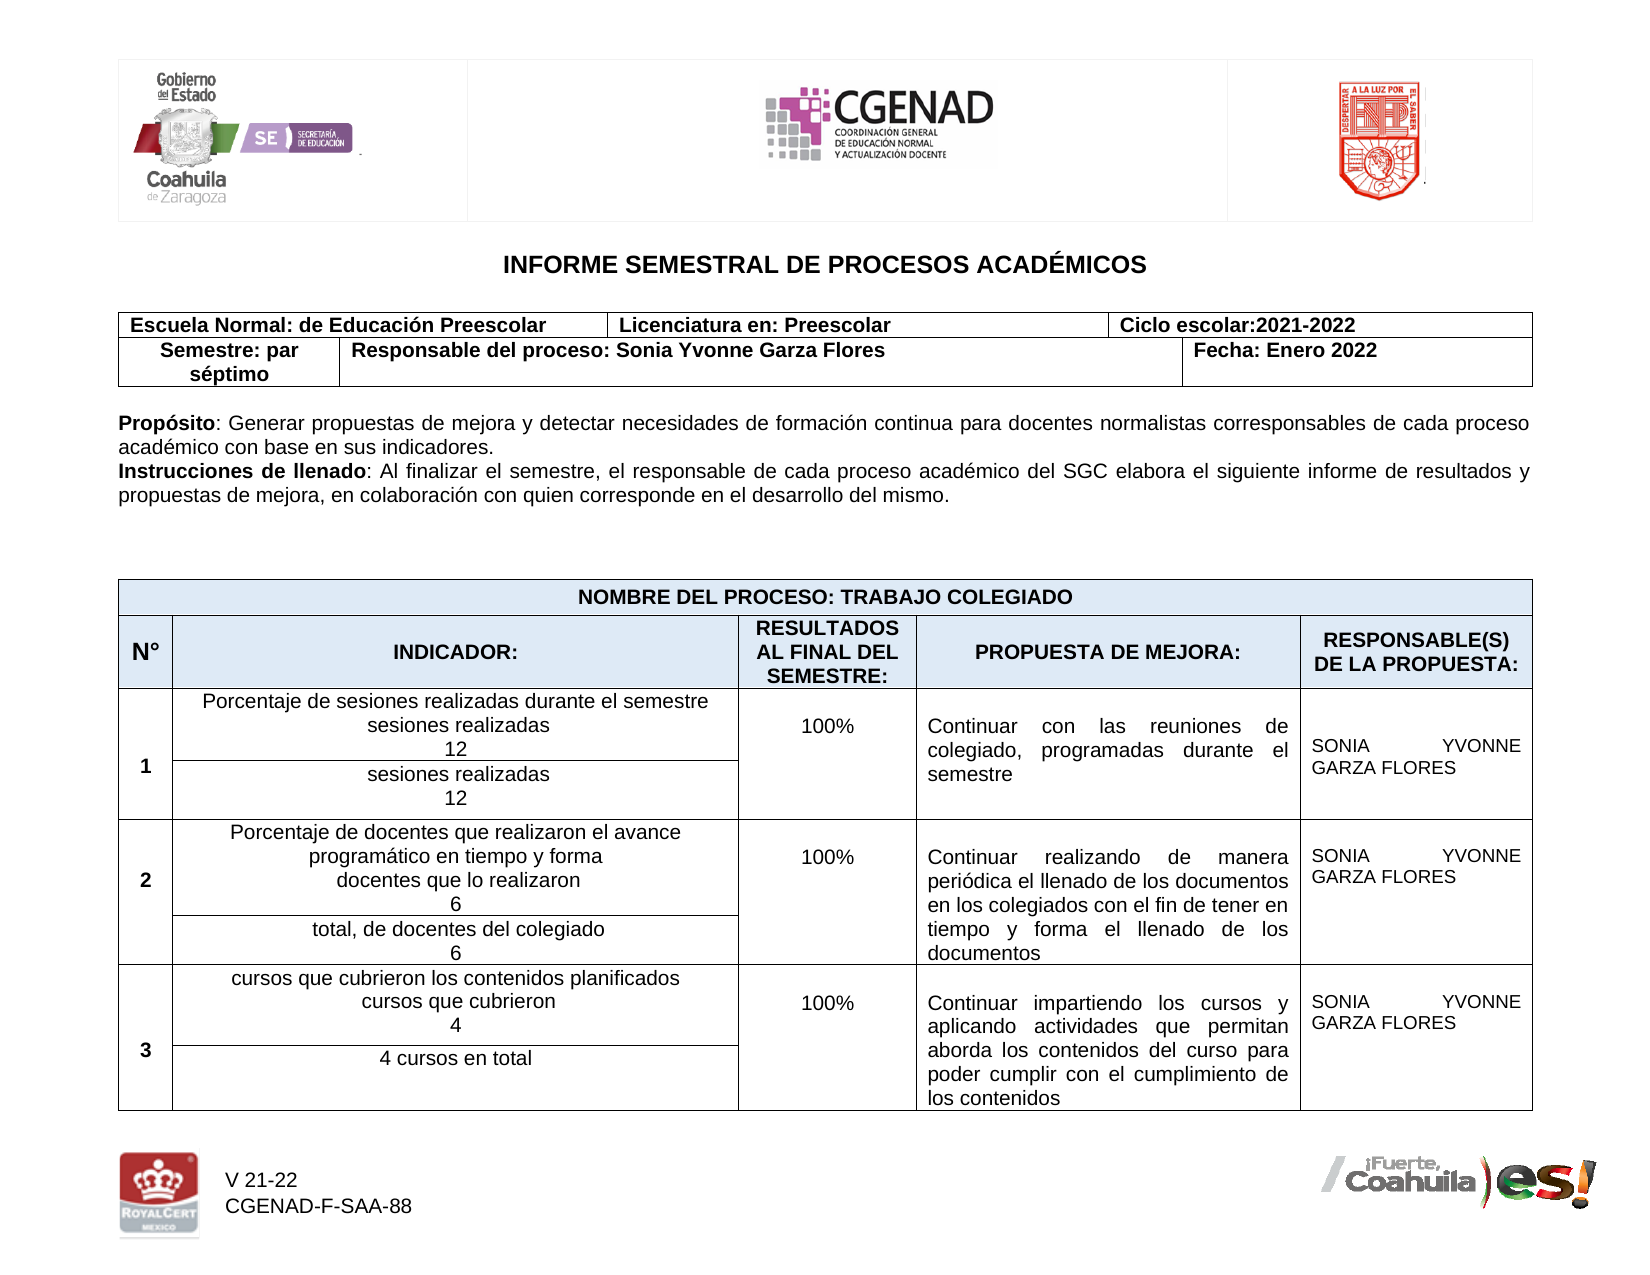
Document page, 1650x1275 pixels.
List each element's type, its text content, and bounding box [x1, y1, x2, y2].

table_cell 100% [739, 965, 916, 1110]
table_cell Responsable del proceso: Sonia Yvonne Garza Flores [340, 338, 1182, 386]
table_cell 100% [739, 820, 916, 964]
table_cell Continuar con las reuniones de colegiado, programadas durante el semestre [917, 689, 1300, 818]
table_cell N° [119, 616, 172, 687]
table_cell Continuar impartiendo los cursos y aplicando actividades que permitan aborda los contenidos del curso para poder cumplir con el cumplimiento de los contenidos [917, 965, 1300, 1110]
picture [1311, 1140, 1609, 1221]
table_cell 1 [119, 689, 172, 818]
table_cell 3 [119, 965, 172, 1110]
table_cell SONIA YVONNE GARZA FLORES [1301, 820, 1532, 964]
table_cell SONIA YVONNE GARZA FLORES [1301, 965, 1532, 1110]
table_cell cursos que cubrieron los contenidos planificados cursos que cubrieron 4 [173, 965, 738, 1044]
table_cell INDICADOR: [173, 616, 738, 687]
table_header Escuela Normal: de Educación Preescolar [119, 313, 607, 337]
table_cell Semestre: par séptimo [119, 338, 339, 386]
table_header Licenciatura en: Preescolar [608, 313, 1108, 337]
table_cell PROPUESTA DE MEJORA: [917, 616, 1300, 687]
picture [118, 1148, 200, 1240]
picture [1334, 73, 1426, 207]
picture [125, 66, 362, 215]
text INFORME SEMESTRAL DE PROCESOS ACADÉMICOS [118, 249, 1532, 278]
table_header Ciclo escolar:2021-2022 [1109, 313, 1532, 337]
text Instrucciones de llenado: Al finalizar el semestre, el responsable de cada proceso académico del SGC elabora el siguiente informe de resultados y propuestas de mejora, en colaboración con quien corresponde en el desarrollo del mismo. [118, 459, 1532, 507]
table_cell RESPONSABLE(S) DE LA PROPUESTA: [1301, 616, 1532, 687]
table_cell 4 cursos en total [173, 1046, 738, 1110]
table_cell Continuar realizando de manera periódica el llenado de los documentos en los colegiados con el fin de tener en tiempo y forma el llenado de los documentos [917, 820, 1300, 964]
table_cell 2 [119, 820, 172, 964]
table_cell Porcentaje de sesiones realizadas durante el semestre sesiones realizadas 12 [173, 689, 738, 760]
table_cell total, de docentes del colegiado 6 [173, 916, 738, 964]
table_cell Fecha: Enero 2022 [1183, 338, 1532, 386]
table_cell RESULTADOS AL FINAL DEL SEMESTRE: [739, 616, 916, 687]
table_cell sesiones realizadas 12 [173, 761, 738, 818]
table_cell 100% [739, 689, 916, 818]
text Propósito: Generar propuestas de mejora y detectar necesidades de formación continua para docentes normalistas corresponsables de cada proceso académico con base en sus indicadores. [118, 411, 1532, 459]
table_header NOMBRE DEL PROCESO: TRABAJO COLEGIADO [119, 580, 1532, 614]
table_cell SONIA YVONNE GARZA FLORES [1301, 689, 1532, 818]
table_cell Porcentaje de docentes que realizaron el avance programático en tiempo y forma docentes que lo realizaron 6 [173, 820, 738, 915]
picture [759, 80, 999, 169]
